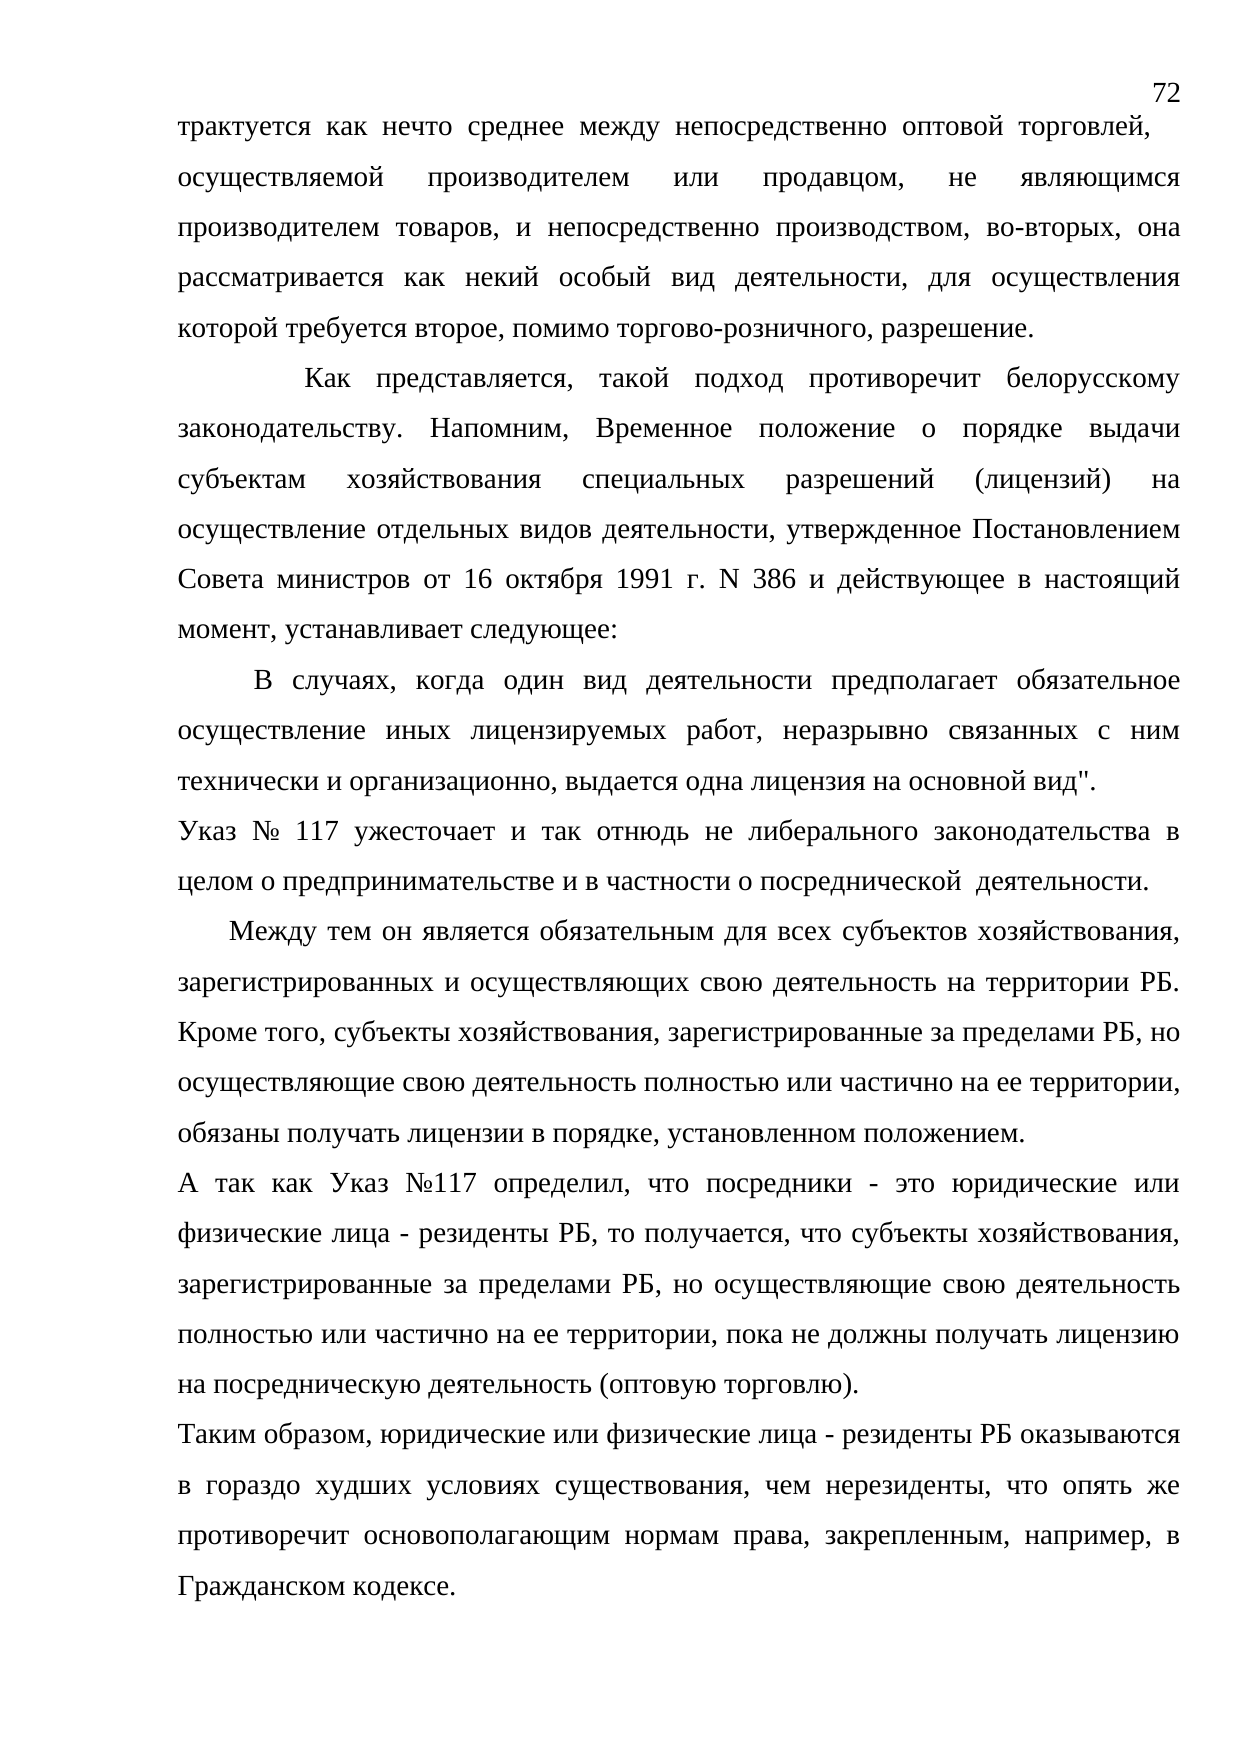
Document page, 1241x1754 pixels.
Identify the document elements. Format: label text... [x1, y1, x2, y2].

text Между тем он является обязательным для всех субъектов хозяйствования, зарегистрированных и осуществляющих свою деятельность на территории РБ. Кроме того, субъекты хозяйствования, зарегистрированные за пределами РБ, но осуществляющие свою деятельность полностью или частично на ее территории, обязаны получать лицензии в порядке, установленном положением. [177, 913, 1181, 1148]
text Указ № 117 ужесточает и так отнюдь не либерального законодательства в целом о предпринимательстве и в частности о посреднической деятельности. [177, 813, 1181, 897]
text В случаях, когда один вид деятельности предполагает обязательное осуществление иных лицензируемых работ, неразрывно связанных с ним технически и организационно, выдается одна лицензия на основной вид". [177, 662, 1181, 796]
text Таким образом, юридические или физические лица - резиденты РБ оказываются в гораздо худших условиях существования, чем нерезиденты, что опять же противоречит основополагающим нормам права, закрепленным, например, в Гражданском кодексе. [177, 1417, 1181, 1601]
text Как представляется, такой подход противоречит белорусскому законодательству. Напомним, Временное положение о порядке выдачи субъектам хозяйствования специальных разрешений (лицензий) на осуществление отдельных видов деятельности, утвержденное Постановлением Совета министров от 16 октября 1991 г. N 386 и действующее в настоящий момент, устанавливает следующее: [177, 360, 1181, 645]
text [177, 108, 1181, 343]
text А так как Указ №117 определил, что посредники - это юридические или физические лица - резиденты РБ, то получается, что субъекты хозяйствования, зарегистрированные за пределами РБ, но осуществляющие свою деятельность полностью или частично на ее территории, пока не должны получать лицензию на посредническую деятельность (оптовую торговлю). [177, 1165, 1181, 1400]
